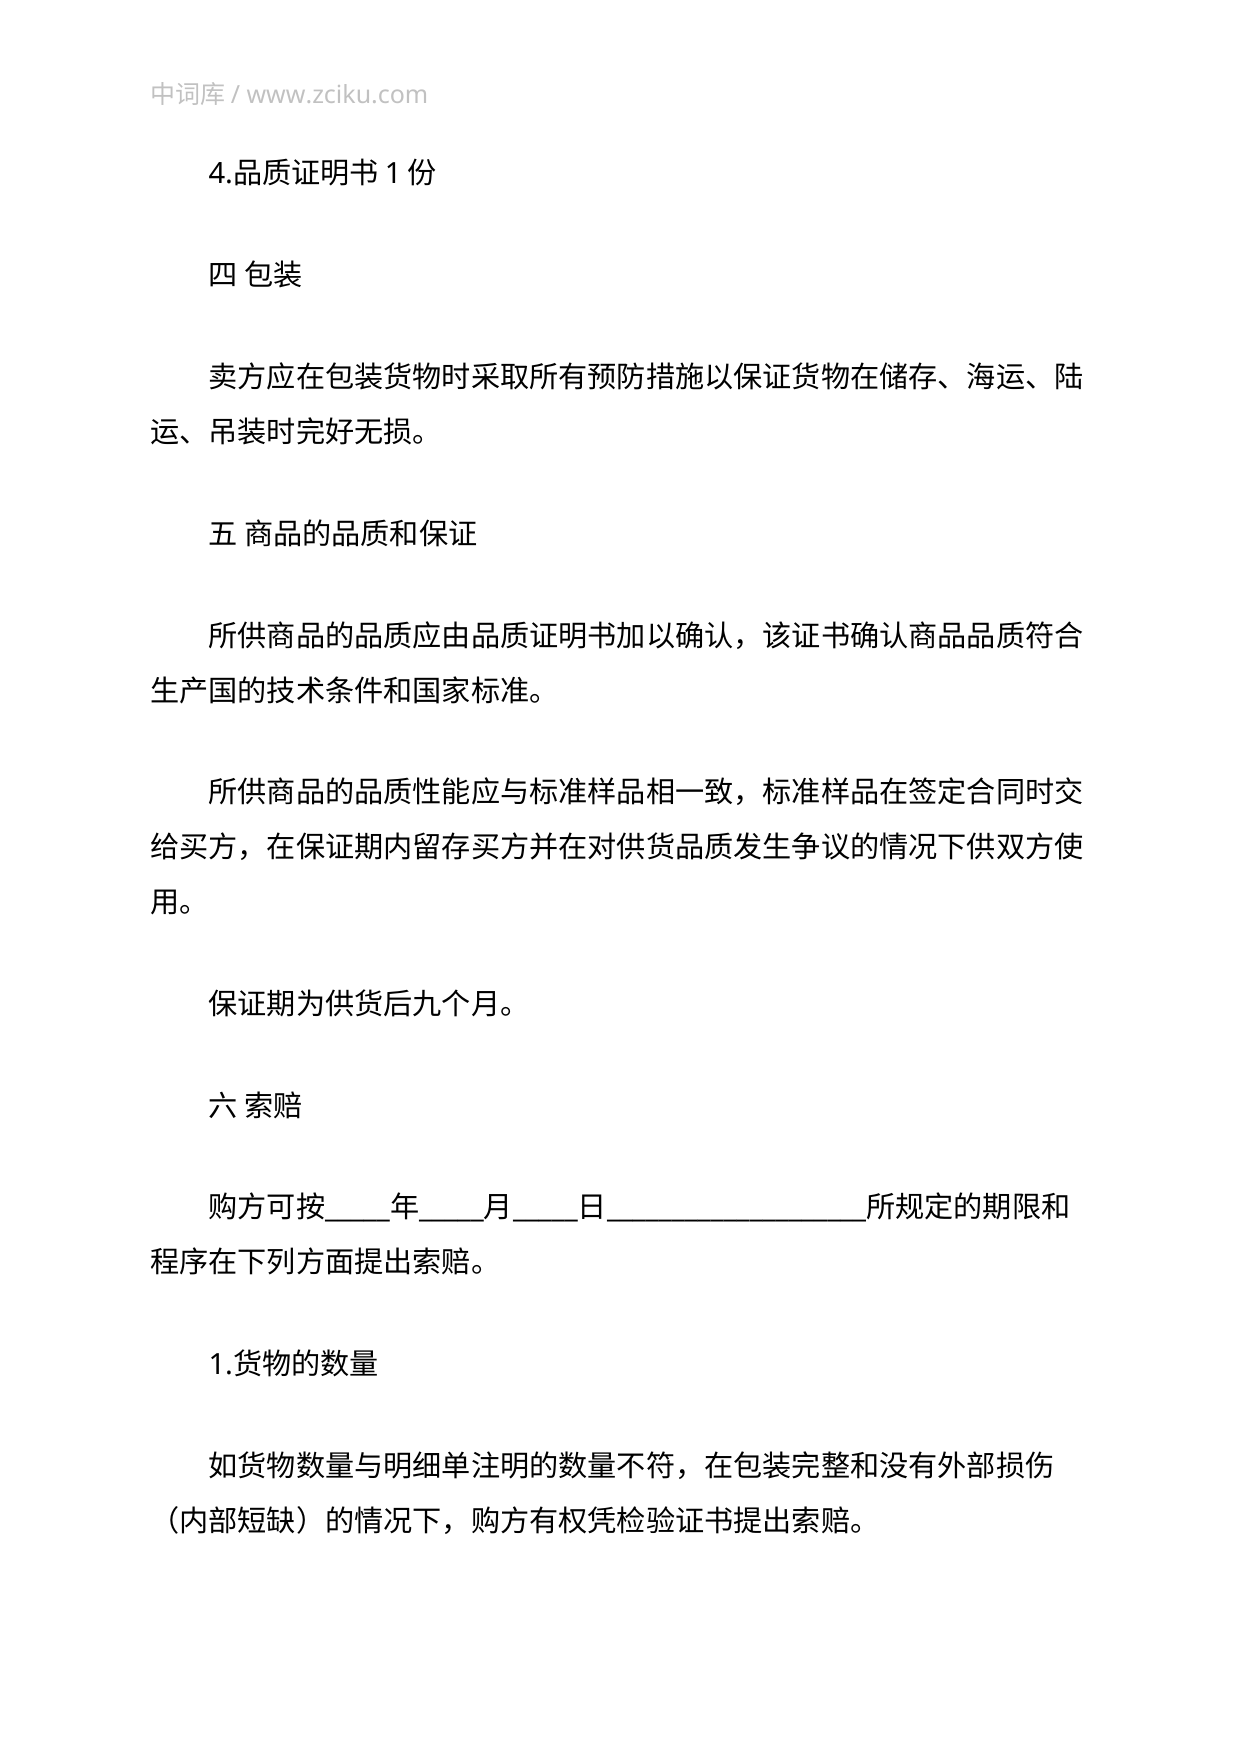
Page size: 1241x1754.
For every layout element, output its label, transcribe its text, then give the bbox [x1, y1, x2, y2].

text 如货物数量与明细单注明的数量不符，在包装完整和没有外部损伤（内部短缺）的情况下，购方有权凭检验证书提出索赔。 [150, 1443, 1090, 1540]
text 五 商品的品质和保证 [150, 510, 1090, 553]
text 卖方应在包装货物时采取所有预防措施以保证货物在储存、海运、陆运、吊装时完好无损。 [150, 354, 1090, 451]
text 4.品质证明书1份 [150, 150, 1090, 192]
text 保证期为供货后九个月。 [150, 980, 1090, 1023]
text 所供商品的品质应由品质证明书加以确认，该证书确认商品品质符合生产国的技术条件和国家标准。 [150, 612, 1090, 709]
text 所供商品的品质性能应与标准样品相一致，标准样品在签定合同时交给买方，在保证期内留存买方并在对供货品质发生争议的情况下供双方使用。 [150, 769, 1090, 921]
text 1.货物的数量 [150, 1341, 1090, 1383]
text 六 索赔 [150, 1082, 1090, 1124]
text 四 包装 [150, 252, 1090, 294]
text 购方可按_____年_____月_____日____________________所规定的期限和程序在下列方面提出索赔。 [150, 1184, 1090, 1281]
